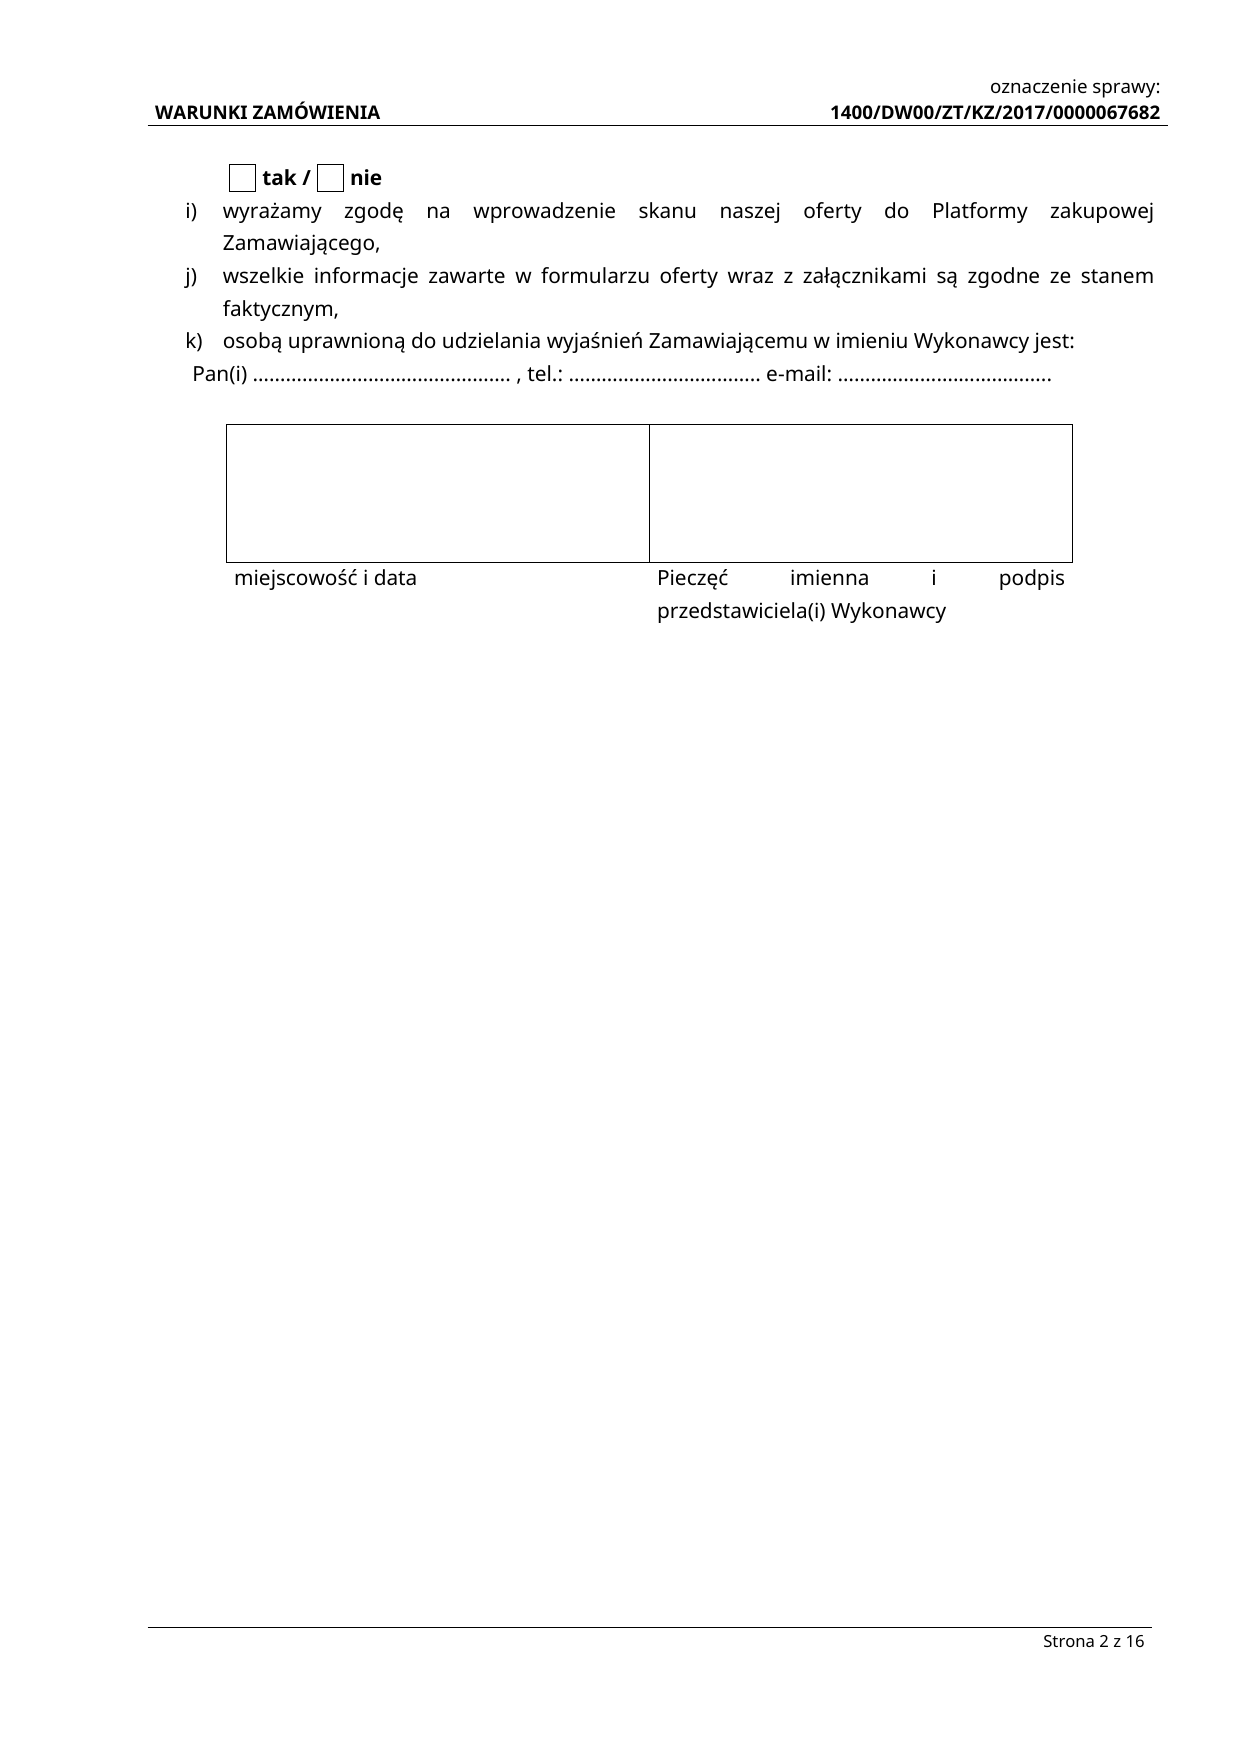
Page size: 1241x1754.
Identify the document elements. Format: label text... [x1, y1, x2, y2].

list wyrażamy zgodę na wprowadzenie skanu naszej oferty do Platformy zakupowej Zamawiającego, [185, 196, 1155, 257]
table_header [227, 425, 649, 562]
text Pan(i) ……………………………….………. , tel.: …………………………….. e-mail: ………………….…………….. [155, 359, 1110, 387]
list osobą uprawnioną do udzielania wyjaśnień Zamawiającemu w imieniu Wykonawcy jest: [185, 326, 1155, 355]
table_header [650, 425, 1072, 562]
table_cell miejscowość i data [227, 563, 649, 628]
table_cell Pieczęć imienna i podpis przedstawiciela(i) Wykonawcy [650, 563, 1073, 628]
list wszelkie informacje zawarte w formularzu oferty wraz z załącznikami są zgodne ze stanem faktycznym, [185, 261, 1155, 322]
text tak / nie [223, 163, 1155, 192]
